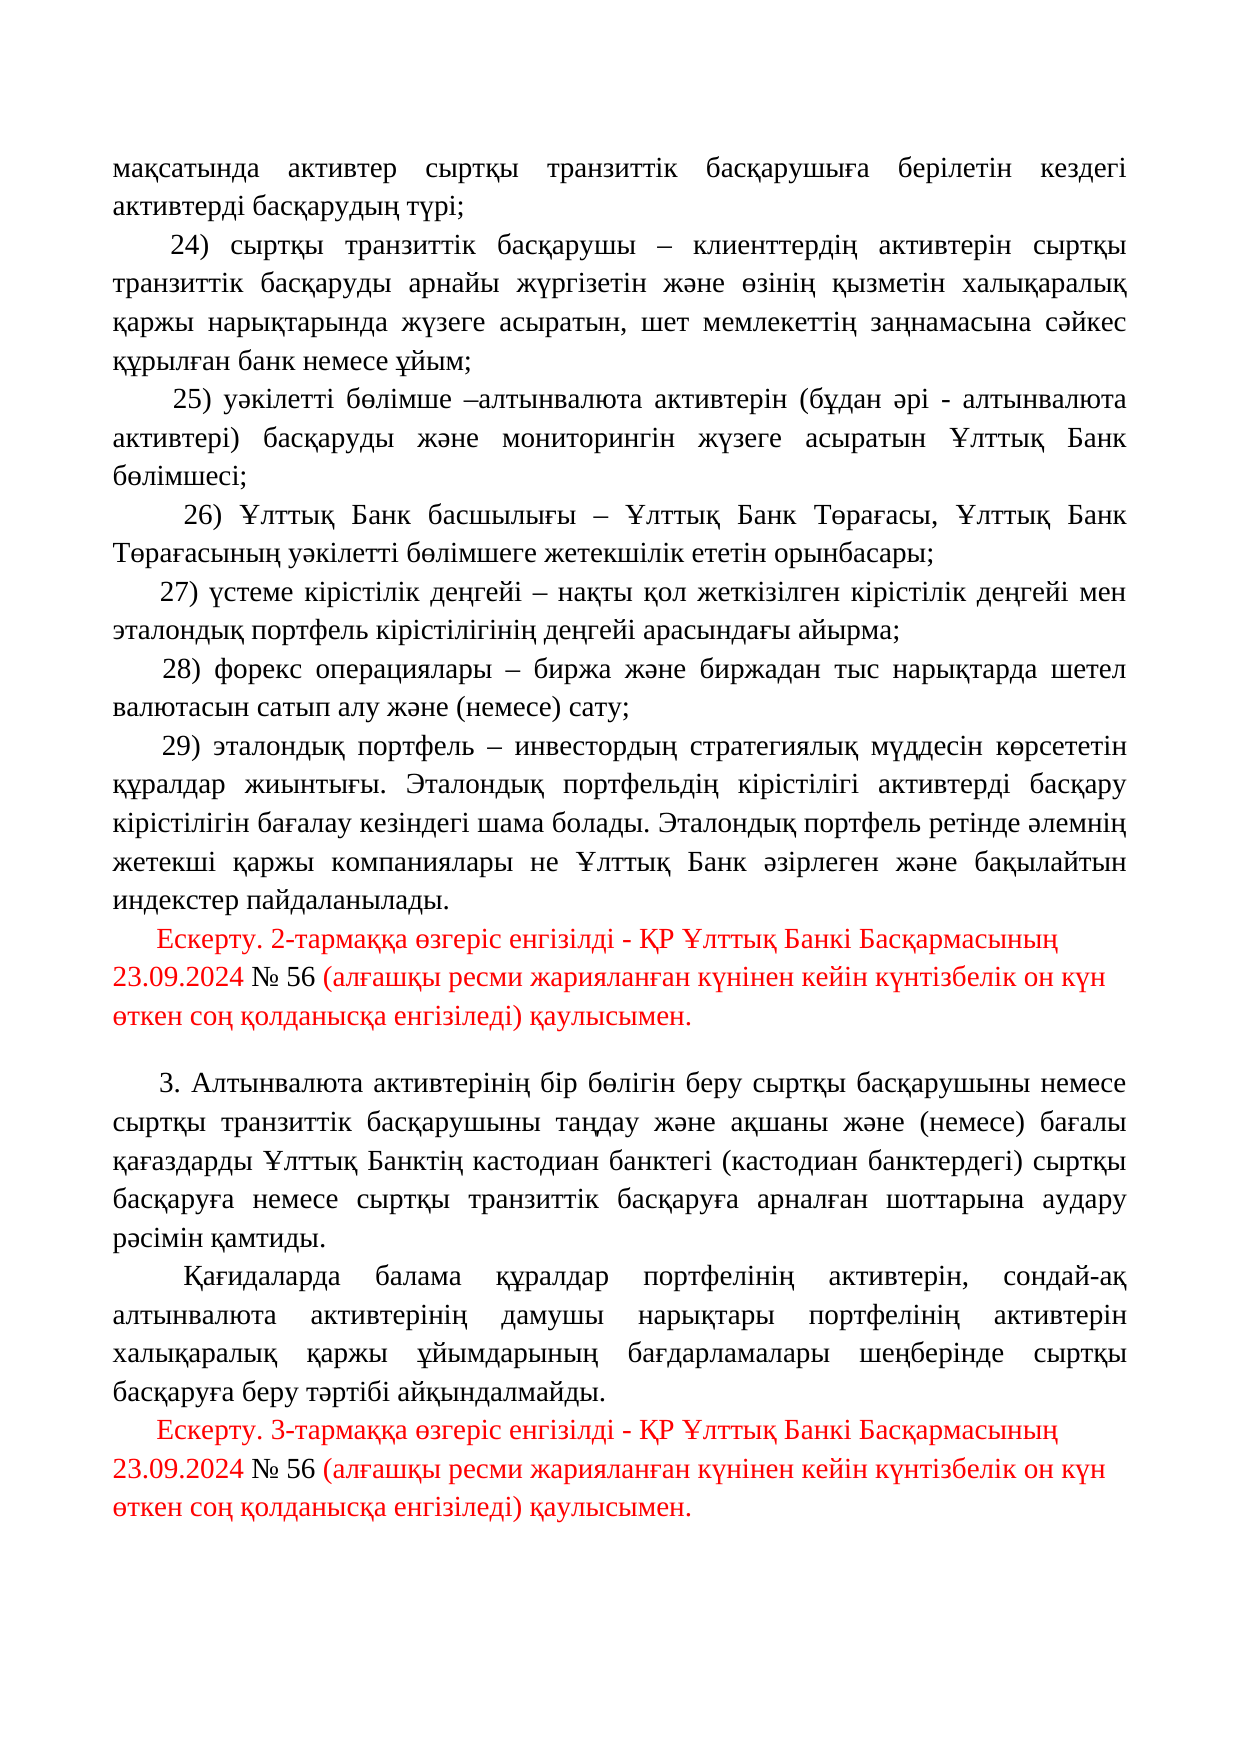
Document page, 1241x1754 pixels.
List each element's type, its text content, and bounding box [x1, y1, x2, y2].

text Ескерту. 2-тармаққа өзгеріс енгізілді - ҚР Ұлттық Банкі Басқармасының 23.09.2024 № 56 (алғашқы ресми жарияланған күнінен кейін күнтізбелік он күн өткен соң қолданысқа енгізіледі) қаулысымен. [112, 921, 1128, 1062]
text 24) сыртқы транзиттік басқарушы – клиенттердің активтерін сыртқы транзиттік басқаруды арнайы жүргізетін және өзінің қызметін халықаралық қаржы нарықтарында жүзеге асыратын, шет мемлекеттің заңнамасына сәйкес құрылған банк немесе ұйым; [112, 227, 1128, 376]
text 25) уәкілетті бөлімше –алтынвалюта активтерін (бұдан әрі - алтынвалюта активтері) басқаруды және мониторингін жүзеге асыратын Ұлттық Банк бөлімшесі; [112, 381, 1128, 492]
text 27) үстеме кірістілік деңгейі – нақты қол жеткізілген кірістілік деңгейі мен эталондық портфель кірістілігінің деңгейі арасындағы айырма; [112, 574, 1128, 646]
text 26) Ұлттық Банк басшылығы – Ұлттық Банк Төрағасы, Ұлттық Банк Төрағасының уәкілетті бөлімшеге жетекшілік ететін орынбасары; [112, 497, 1128, 569]
text Ескерту. 3-тармаққа өзгеріс енгізілді - ҚР Ұлттық Банкі Басқармасының 23.09.2024 № 56 (алғашқы ресми жарияланған күнінен кейін күнтізбелік он күн өткен соң қолданысқа енгізіледі) қаулысымен. [112, 1412, 1128, 1553]
text 3. Алтынвалюта активтерінің бір бөлігін беру сыртқы басқарушыны немесе сыртқы транзиттік басқарушыны таңдау және ақшаны және (немесе) бағалы қағаздарды Ұлттық Банктің кастодиан банктегі (кастодиан банктердегі) сыртқы басқаруға немесе сыртқы транзиттік басқаруға арналған шоттарына аудару рәсімін қамтиды. [112, 1066, 1128, 1253]
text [112, 150, 1128, 222]
text 29) эталондық портфель – инвестордың стратегиялық мүддесін көрсететін құралдар жиынтығы. Эталондық портфельдің кірістілігі активтерді басқару кірістілігін бағалау кезіндегі шама болады. Эталондық портфель ретінде әлемнің жетекші қаржы компаниялары не Ұлттық Банк әзірлеген және бақылайтын индекстер пайдаланылады. [112, 728, 1128, 916]
text Қағидаларда балама құралдар портфелінің активтерін, сондай-ақ алтынвалюта активтерінің дамушы нарықтары портфелінің активтерін халықаралық қаржы ұйымдарының бағдарламалары шеңберінде сыртқы басқаруға беру тәртібі айқындалмайды. [112, 1258, 1128, 1407]
text 28) форекс операциялары – биржа және биржадан тыс нарықтарда шетел валютасын сатып алу және (немесе) сату; [112, 651, 1128, 723]
